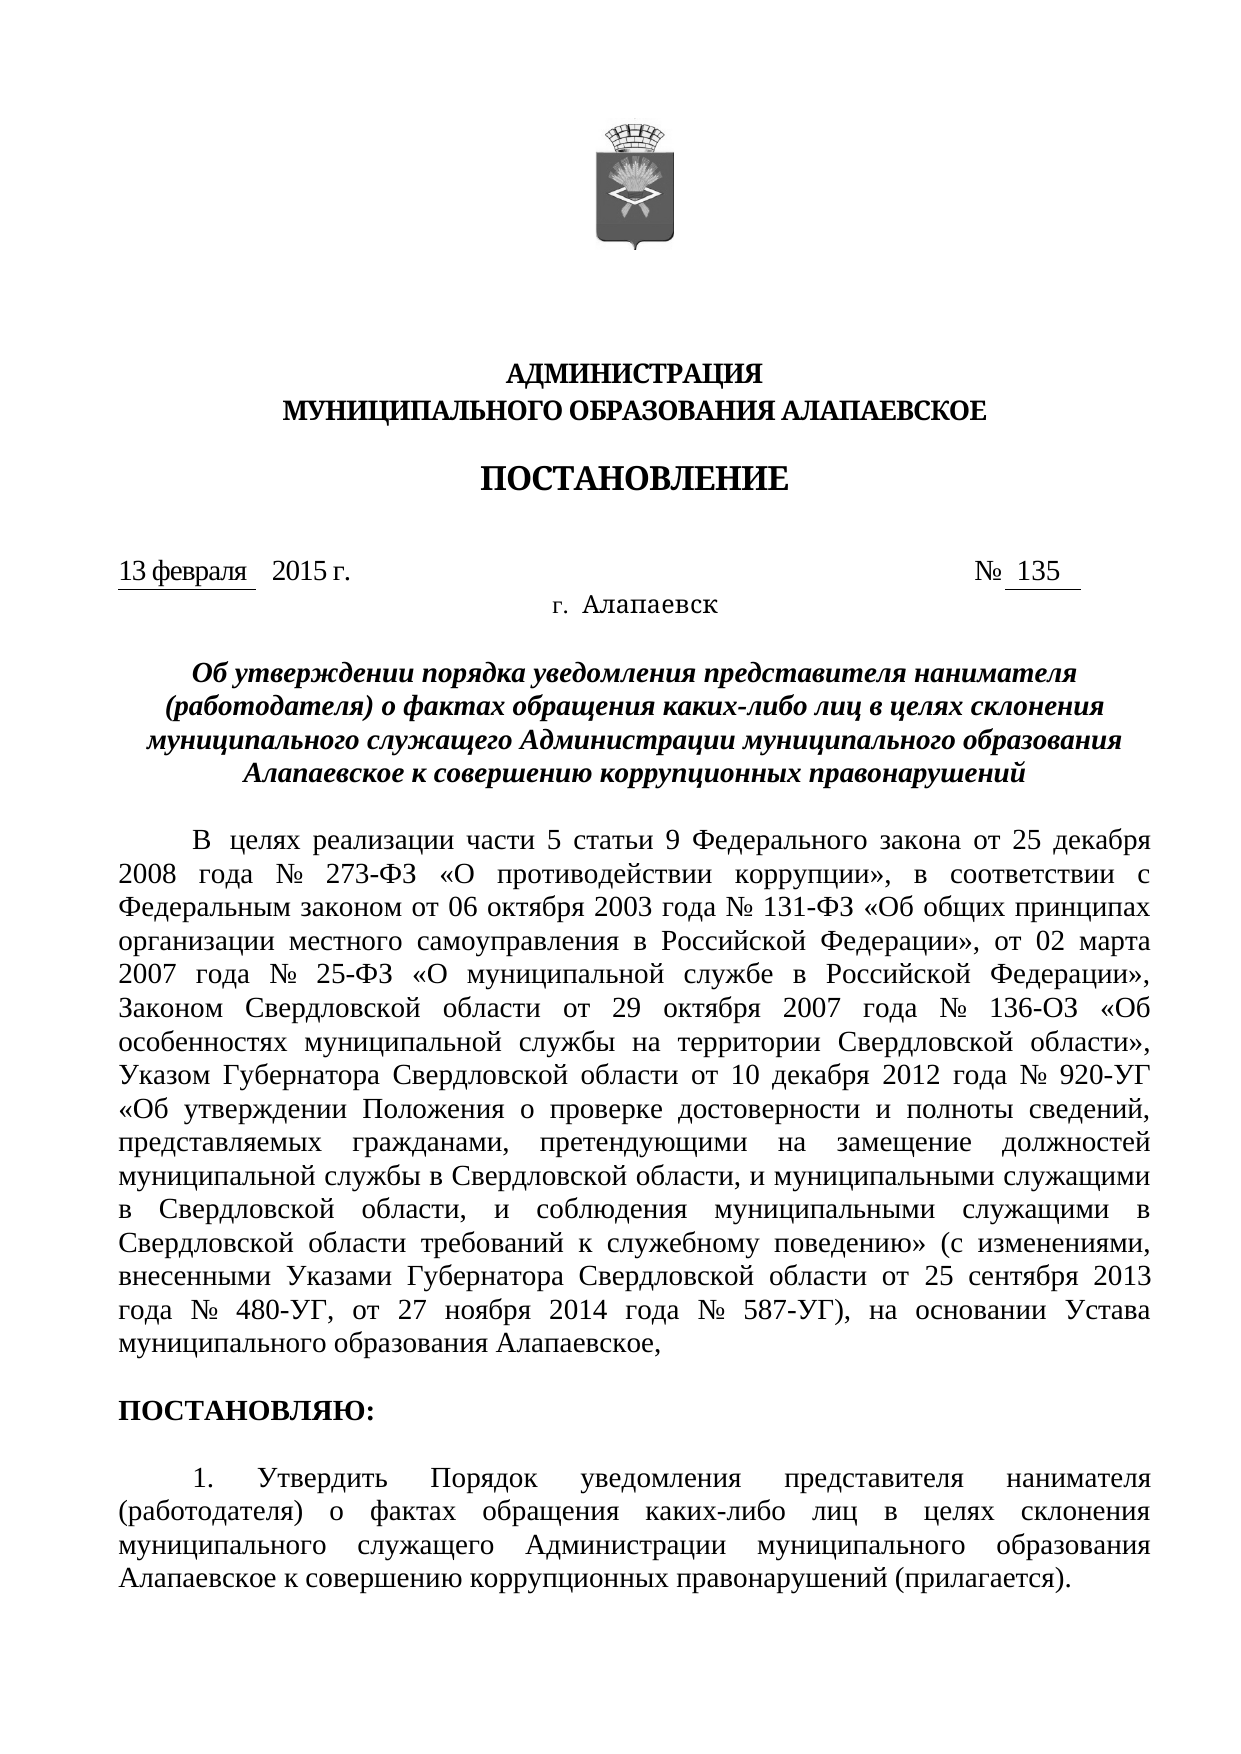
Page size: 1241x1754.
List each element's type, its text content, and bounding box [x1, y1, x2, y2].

text ПОСТАНОВЛЯЮ: [118, 1393, 1152, 1426]
text 13 февраля 2015 г. № 135 [118, 553, 1152, 587]
text Администрация [118, 355, 1152, 392]
text Постановление [118, 455, 1152, 500]
text Муниципального образования Алапаевское [118, 392, 1152, 428]
text Об утверждении порядка уведомления представителя нанимателя (работодателя) о фактах обращения каких-либо лиц в целях склонения муниципального служащего Администрации муниципального образования Алапаевское к совершению коррупционных правонарушений [118, 655, 1152, 789]
text 1. Утвердить Порядок уведомления представителя нанимателя (работодателя) о фактах обращения каких-либо лиц в целях склонения муниципального служащего Администрации муниципального образования Алапаевское к совершению коррупционных правонарушений (прилагается). [118, 1460, 1152, 1594]
text В целях реализации части 5 статьи 9 Федерального закона от 25 декабря 2008 года № 273-ФЗ «О противодействии коррупции», в соответствии с Федеральным законом от 06 октября 2003 года № 131-ФЗ «Об общих принципах организации местного самоуправления в Российской Федерации», от 02 марта 2007 года № 25-ФЗ «О муниципальной службе в Российской Федерации», Законом Свердловской области от 29 октября 2007 года № 136-ОЗ «Об особенностях муниципальной службы на территории Свердловской области», Указом Губернатора Свердловской области от 10 декабря 2012 года № 920-УГ «Об утверждении Положения о проверке достоверности и полноты сведений, представляемых гражданами, претендующими на замещение должностей муниципальной службы в Свердловской области, и муниципальными служащими в Свердловской области, и соблюдения муниципальными служащими в Свердловской области требований к служебному поведению» (с изменениями, внесенными Указами Губернатора Свердловской области от 25 сентября 2013 года № 480-УГ, от 27 ноября 2014 года № 587-УГ), на основании Устава муниципального образования Алапаевское, [118, 822, 1152, 1359]
text г. Алапаевск [118, 587, 1152, 621]
